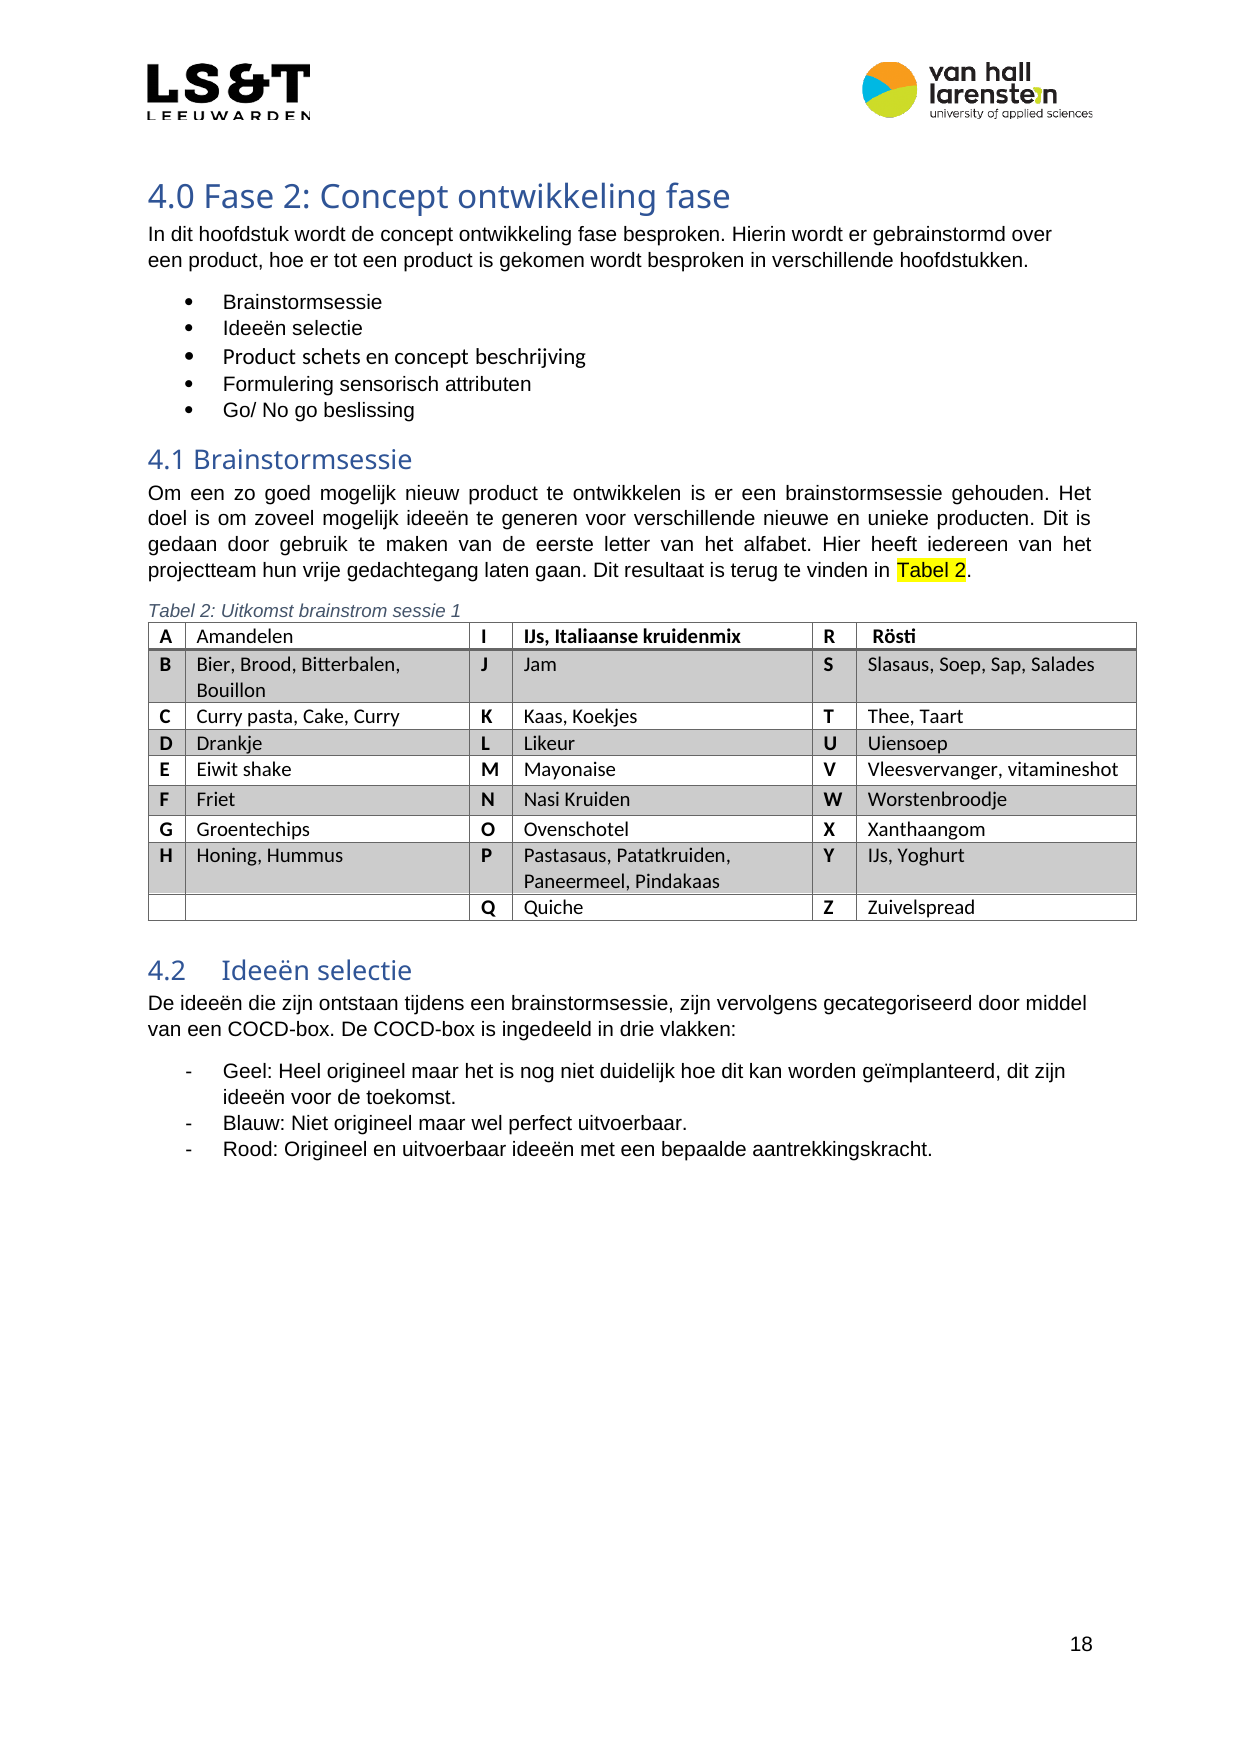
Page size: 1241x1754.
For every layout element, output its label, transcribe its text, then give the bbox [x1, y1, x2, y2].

table_cell Likeur [513, 730, 812, 755]
list Geel: Heel origineel maar het is nog niet duidelijk hoe dit kan worden geïmplanteerd, dit zijn ideeën voor de toekomst. [185, 1059, 1093, 1109]
table_cell L [470, 730, 512, 755]
table_cell P [470, 843, 512, 893]
table_header Amandelen [186, 623, 469, 648]
table_cell T [813, 703, 856, 729]
table_cell Q [470, 895, 512, 920]
list Go/ No go beslissing [185, 398, 1093, 422]
table_cell Zuivelspread [857, 895, 1136, 920]
table_cell Pastasaus, Patatkruiden, Paneermeel, Pindakaas [513, 843, 812, 893]
table_cell [186, 895, 469, 920]
list Blauw: Niet origineel maar wel perfect uitvoerbaar. [185, 1111, 1093, 1135]
picture [147, 63, 310, 120]
subtitle 4.0 Fase 2: Concept ontwikkeling fase [148, 173, 1093, 218]
table_cell N [470, 786, 512, 815]
list Product schets en concept beschrijving [185, 342, 1093, 370]
text Om een zo goed mogelijk nieuw product te ontwikkelen is er een brainstormsessie gehouden. Het doel is om zoveel mogelijk ideeën te generen voor verschillende nieuwe en unieke producten. Dit is gedaan door gebruik te maken van de eerste letter van het alfabet. Hier heeft iedereen van het projectteam hun vrije gedachtegang laten gaan. Dit resultaat is terug te vinden in Tabel 2. [148, 480, 1093, 582]
table_cell Ovenschotel [513, 816, 812, 842]
table_cell Xanthaangom [857, 816, 1136, 842]
table_cell Thee, Taart [857, 703, 1136, 729]
table_cell Vleesvervanger, vitamineshot [857, 756, 1136, 785]
subtitle Ideeën selectie [148, 951, 1093, 988]
table_header R [813, 623, 856, 648]
table_cell Mayonaise [513, 756, 812, 785]
table_cell U [813, 730, 856, 755]
table_cell F [149, 786, 185, 815]
table_cell [149, 895, 185, 920]
table_cell Kaas, Koekjes [513, 703, 812, 729]
table_cell G [149, 816, 185, 842]
list Brainstormsessie [185, 290, 1093, 314]
table_cell Eiwit shake [186, 756, 469, 785]
table_cell C [149, 703, 185, 729]
table_cell Curry pasta, Cake, Curry [186, 703, 469, 729]
table_cell IJs, Yoghurt [857, 843, 1136, 893]
table_cell E [149, 756, 185, 785]
table_cell Worstenbroodje [857, 786, 1136, 815]
list Rood: Origineel en uitvoerbaar ideeën met een bepaalde aantrekkingskracht. [185, 1137, 1093, 1161]
table_cell Jam [513, 651, 812, 702]
table_cell Nasi Kruiden [513, 786, 812, 815]
text Tabel 2: Uitkomst brainstrom sessie 1 [148, 600, 1093, 622]
table_cell Uiensoep [857, 730, 1136, 755]
table_cell Z [813, 895, 856, 920]
table_cell K [470, 703, 512, 729]
table_cell B [149, 651, 185, 702]
table_cell H [149, 843, 185, 893]
table_cell Groentechips [186, 816, 469, 842]
list Formulering sensorisch attributen [185, 372, 1093, 396]
table_cell Bier, Brood, Bitterbalen, Bouillon [186, 651, 469, 702]
table_cell S [813, 651, 856, 702]
table_cell O [470, 816, 512, 842]
table_cell W [813, 786, 856, 815]
table_cell J [470, 651, 512, 702]
table_header Rösti [857, 623, 1136, 648]
table_cell Quiche [513, 895, 812, 920]
list Ideeën selectie [185, 316, 1093, 340]
table_cell Drankje [186, 730, 469, 755]
table_cell D [149, 730, 185, 755]
table_cell Honing, Hummus [186, 843, 469, 893]
table_cell M [470, 756, 512, 785]
table_cell V [813, 756, 856, 785]
text In dit hoofdstuk wordt de concept ontwikkeling fase besproken. Hierin wordt er gebrainstormd over een product, hoe er tot een product is gekomen wordt besproken in verschillende hoofdstukken. [148, 222, 1093, 271]
subtitle 4.1 Brainstormsessie [148, 441, 1093, 477]
table_cell X [813, 816, 856, 842]
text De ideeën die zijn ontstaan tijdens een brainstormsessie, zijn vervolgens gecategoriseerd door middel van een COCD-box. De COCD-box is ingedeeld in drie vlakken: [148, 991, 1093, 1041]
table_cell Y [813, 843, 856, 893]
picture [862, 62, 1093, 119]
table_cell Slasaus, Soep, Sap, Salades [857, 651, 1136, 702]
table_cell Friet [186, 786, 469, 815]
table_header IJs, Italiaanse kruidenmix [513, 623, 812, 648]
table_header I [470, 623, 512, 648]
table_header A [149, 623, 185, 648]
